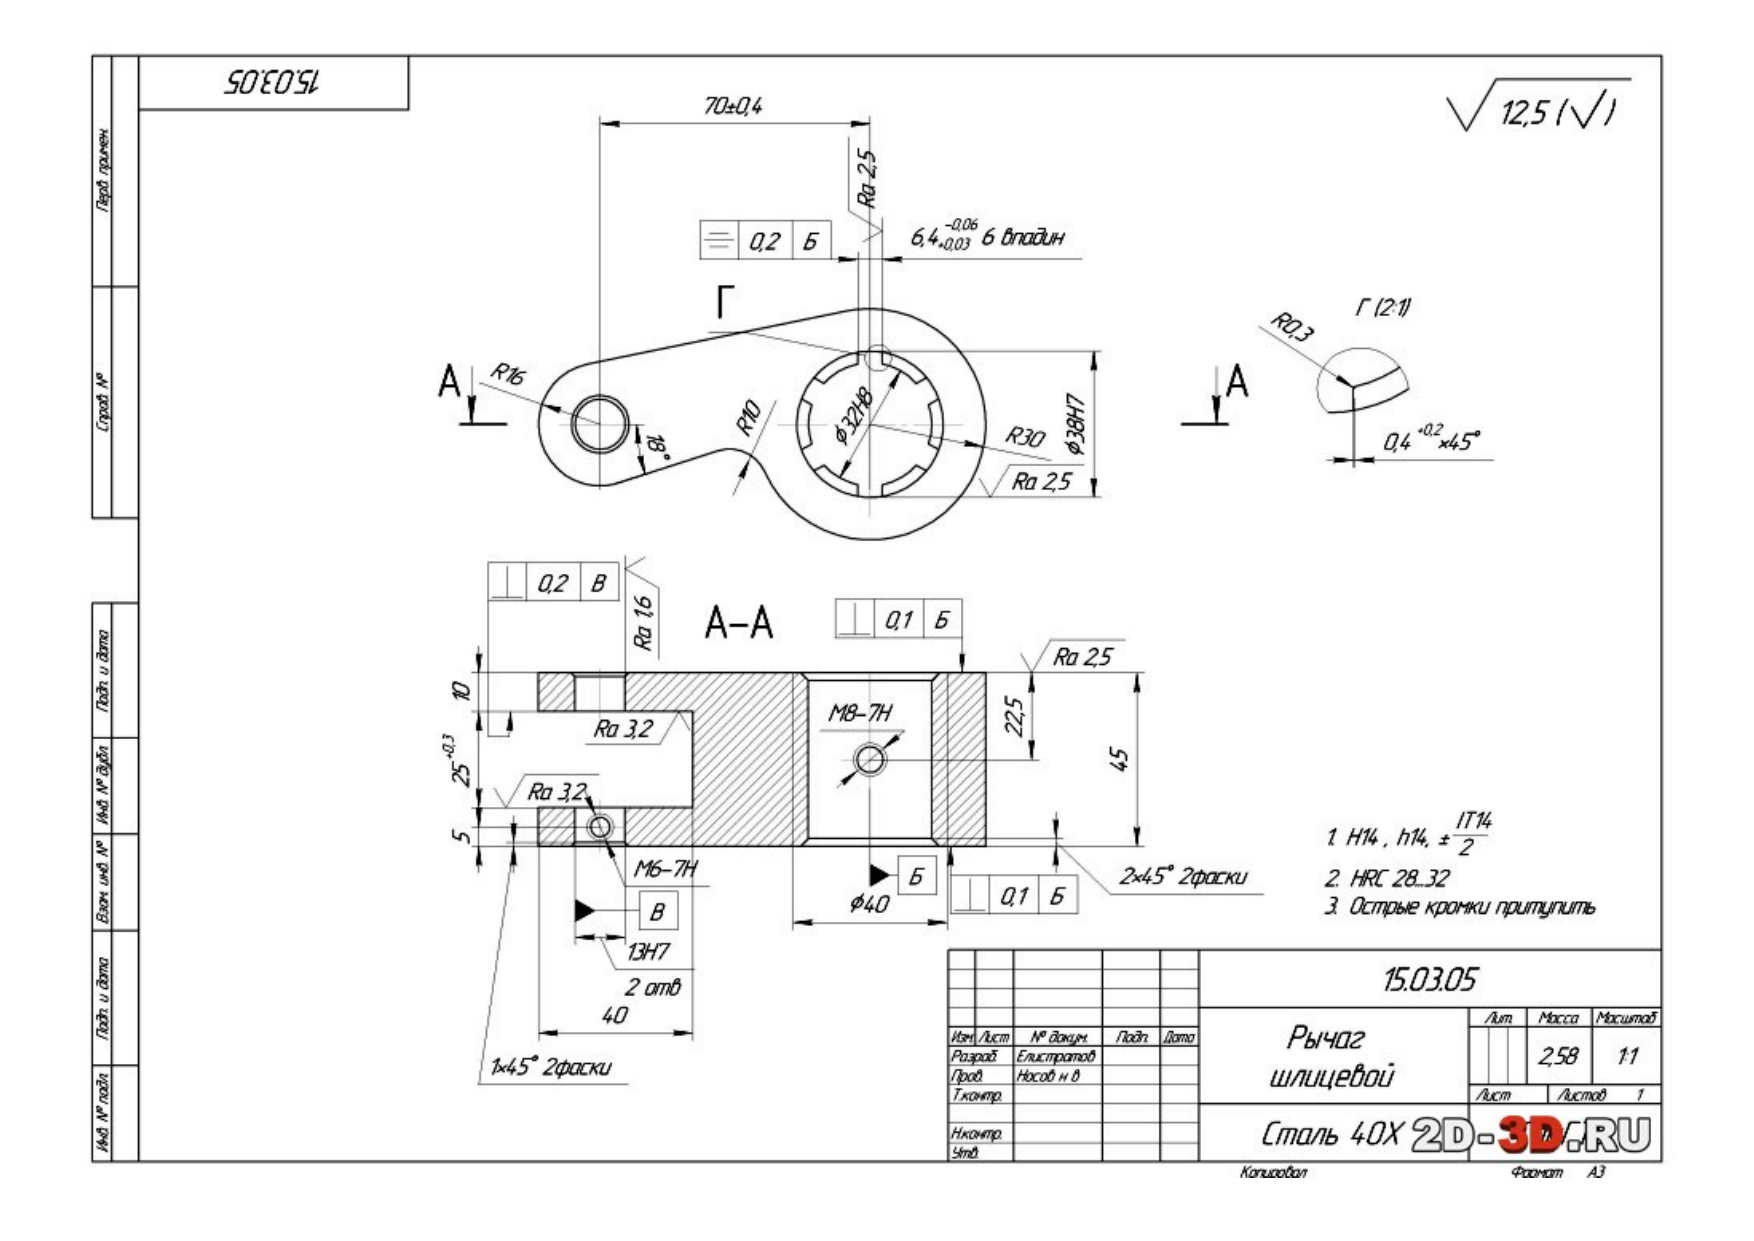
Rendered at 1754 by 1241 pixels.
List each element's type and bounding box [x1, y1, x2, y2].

picture [79, 43, 1675, 1178]
